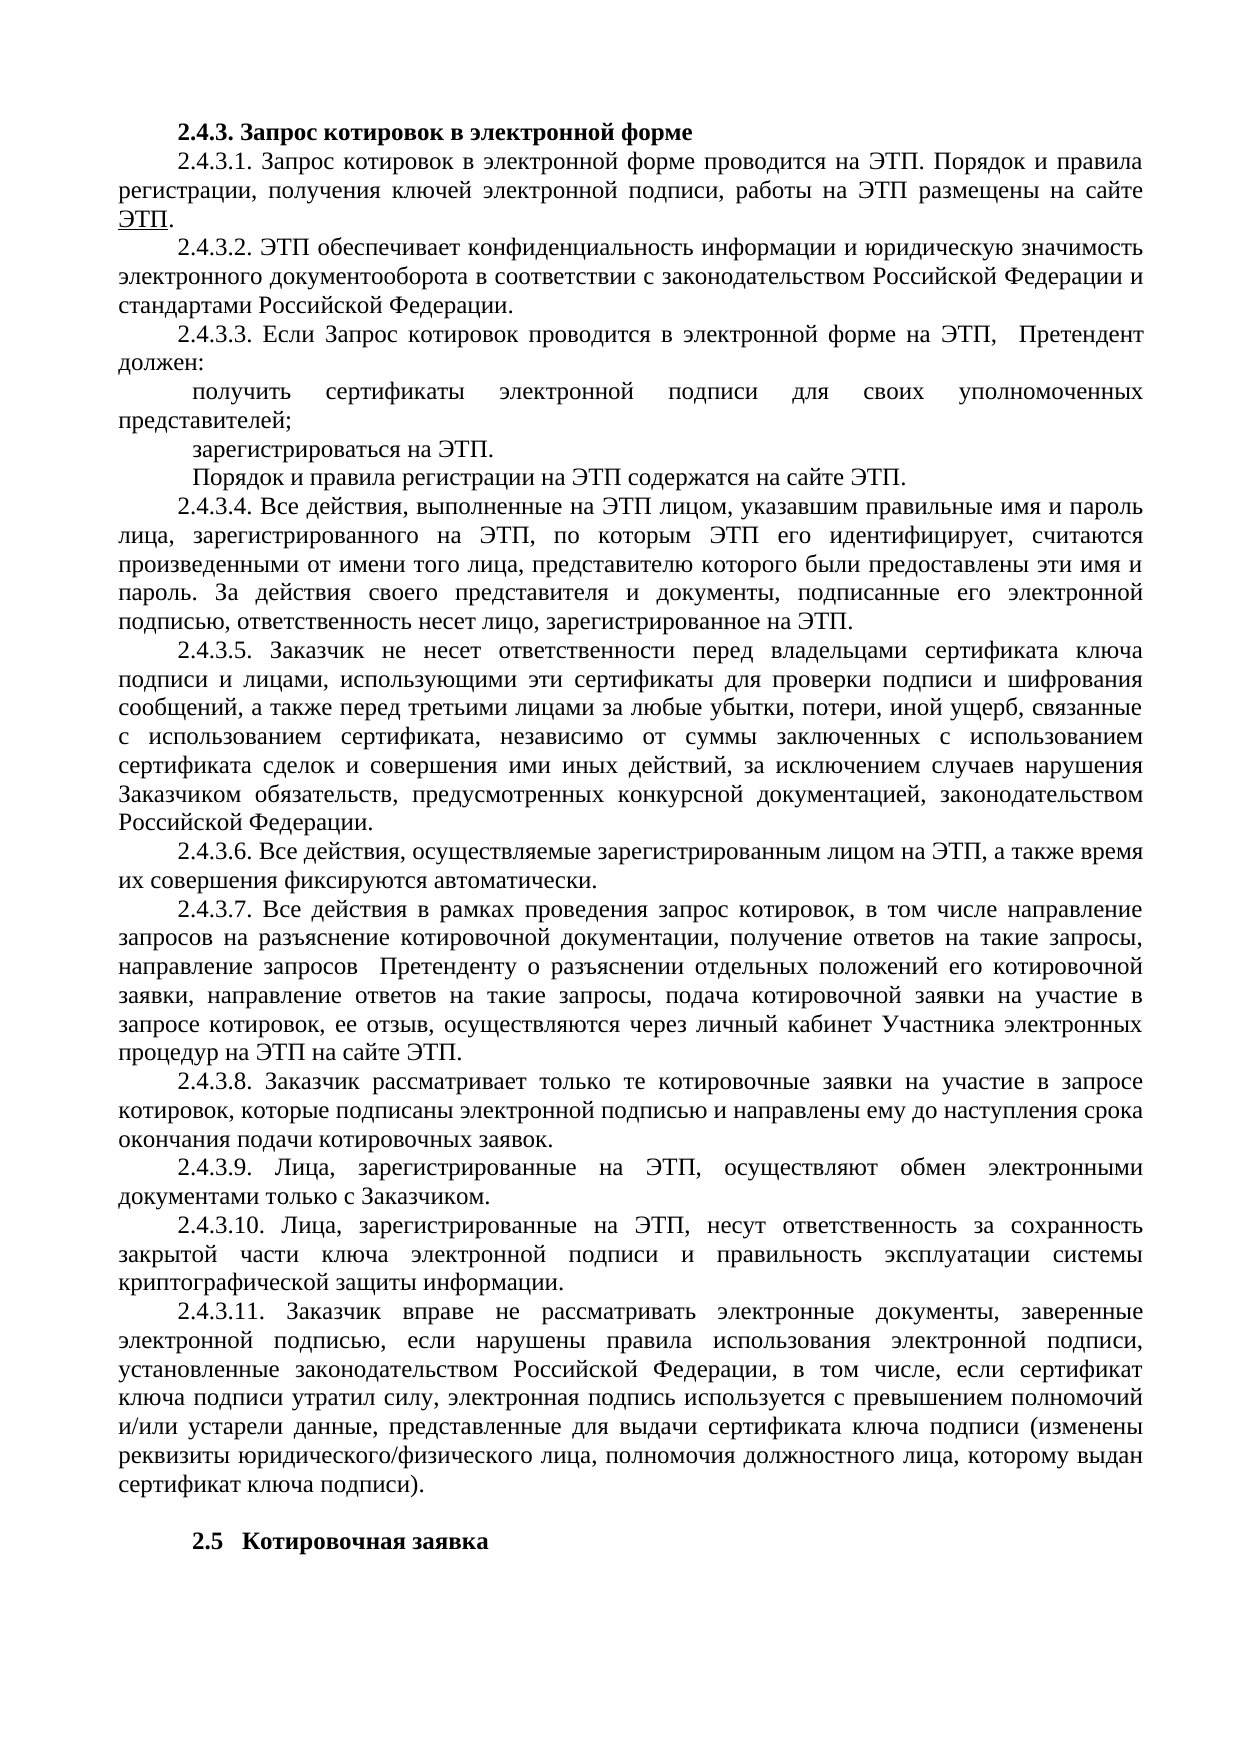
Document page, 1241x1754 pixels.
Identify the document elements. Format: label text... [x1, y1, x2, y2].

text 2.4.3.10. Лица, зарегистрированные на ЭТП, несут ответственность за сохранность закрытой части ключа электронной подписи и правильность эксплуатации системы криптографической защиты информации. [118, 1210, 1144, 1296]
subtitle Котировочная заявка [192, 1526, 1144, 1555]
text 2.4.3.11. Заказчик вправе не рассматривать электронные документы, заверенные электронной подписью, если нарушены правила использования электронной подписи, установленные законодательством Российской Федерации, в том числе, если сертификат ключа подписи утратил силу, электронная подпись используется с превышением полномочий и/или устарели данные, представленные для выдачи сертификата ключа подписи (изменены реквизиты юридического/физического лица, полномочия должностного лица, которому выдан сертификат ключа подписи). [118, 1296, 1144, 1497]
text 2.4.3.6. Все действия, осуществляемые зарегистрированным лицом на ЭТП, а также время их совершения фиксируются автоматически. [118, 836, 1144, 894]
text 2.4.3.7. Все действия в рамках проведения запрос котировок, в том числе направление запросов на разъяснение котировочной документации, получение ответов на такие запросы, направление запросов Претенденту о разъяснении отдельных положений его котировочной заявки, направление ответов на такие запросы, подача котировочной заявки на участие в запросе котировок, ее отзыв, осуществляются через личный кабинет Участника электронных процедур на ЭТП на сайте ЭТП. [118, 894, 1144, 1066]
text 2.4.3.9. Лица, зарегистрированные на ЭТП, осуществляют обмен электронными документами только с Заказчиком. [118, 1152, 1144, 1210]
text зарегистрироваться на ЭТП. [118, 434, 1144, 462]
text 2.4.3.5. Заказчик не несет ответственности перед владельцами сертификата ключа подписи и лицами, использующими эти сертификаты для проверки подписи и шифрования сообщений, а также перед третьими лицами за любые убытки, потери, иной ущерб, связанные с использованием сертификата, независимо от суммы заключенных с использованием сертификата сделок и совершения ими иных действий, за исключением случаев нарушения Заказчиком обязательств, предусмотренных конкурсной документацией, законодательством Российской Федерации. [118, 635, 1144, 836]
text 2.4.3.1. Запрос котировок в электронной форме проводится на ЭТП. Порядок и правила регистрации, получения ключей электронной подписи, работы на ЭТП размещены на сайте ЭТП. [118, 146, 1144, 232]
subtitle 2.4.3. Запрос котировок в электронной форме [177, 117, 1144, 146]
text 2.4.3.4. Все действия, выполненные на ЭТП лицом, указавшим правильные имя и пароль лица, зарегистрированного на ЭТП, по которым ЭТП его идентифицирует, считаются произведенными от имени того лица, представителю которого были предоставлены эти имя и пароль. За действия своего представителя и документы, подписанные его электронной подписью, ответственность несет лицо, зарегистрированное на ЭТП. [118, 491, 1144, 635]
text 2.4.3.8. Заказчик рассматривает только те котировочные заявки на участие в запросе котировок, которые подписаны электронной подписью и направлены ему до наступления срока окончания подачи котировочных заявок. [118, 1066, 1144, 1152]
text получить сертификаты электронной подписи для своих уполномоченных представителей; [118, 376, 1144, 434]
text 2.4.3.3. Если Запрос котировок проводится в электронной форме на ЭТП, Претендент должен: [118, 319, 1144, 376]
text 2.4.3.2. ЭТП обеспечивает конфиденциальность информации и юридическую значимость электронного документооборота в соответствии с законодательством Российской Федерации и стандартами Российской Федерации. [118, 232, 1144, 319]
text Порядок и правила регистрации на ЭТП содержатся на сайте ЭТП. [118, 462, 1144, 491]
